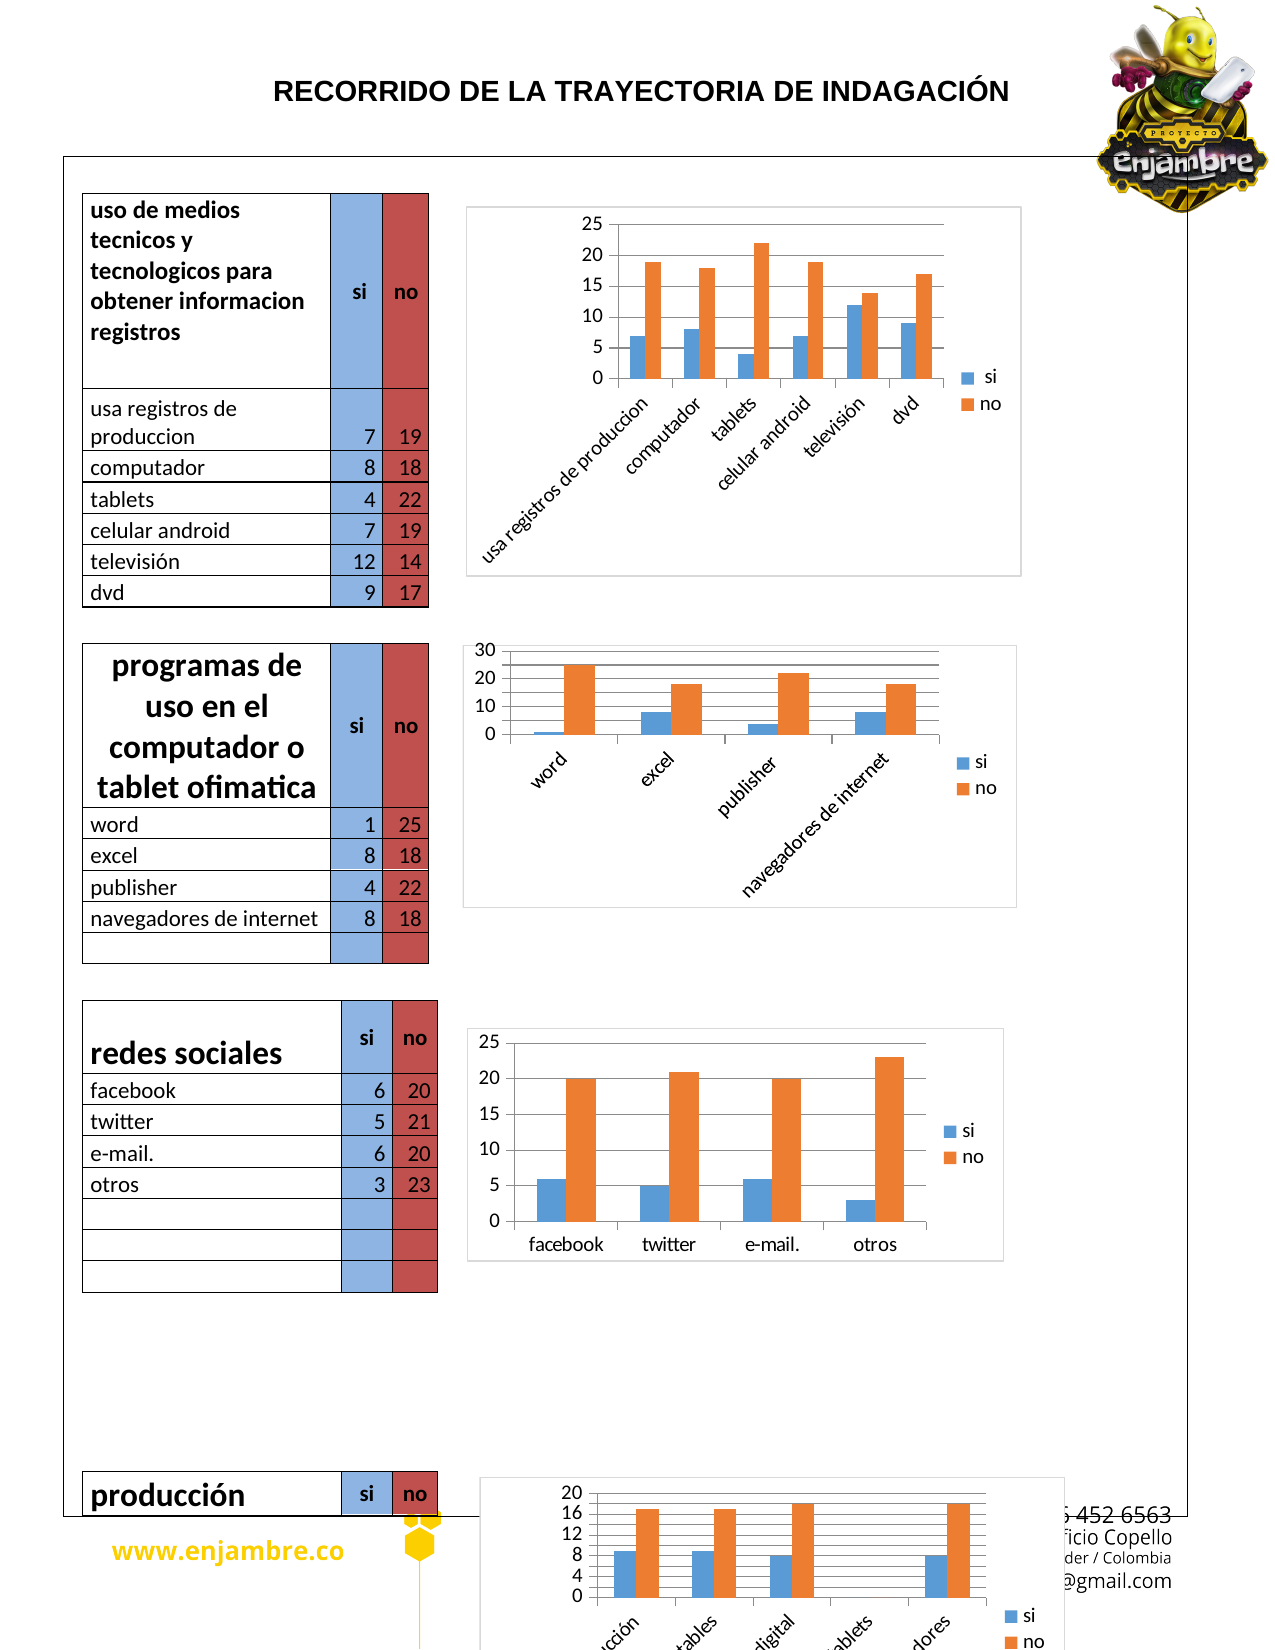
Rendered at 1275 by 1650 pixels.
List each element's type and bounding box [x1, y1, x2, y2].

picture [1065, 1484, 1239, 1649]
table_cell [64, 157, 1187, 1516]
picture [1086, 0, 1275, 218]
picture [101, 1517, 479, 1649]
